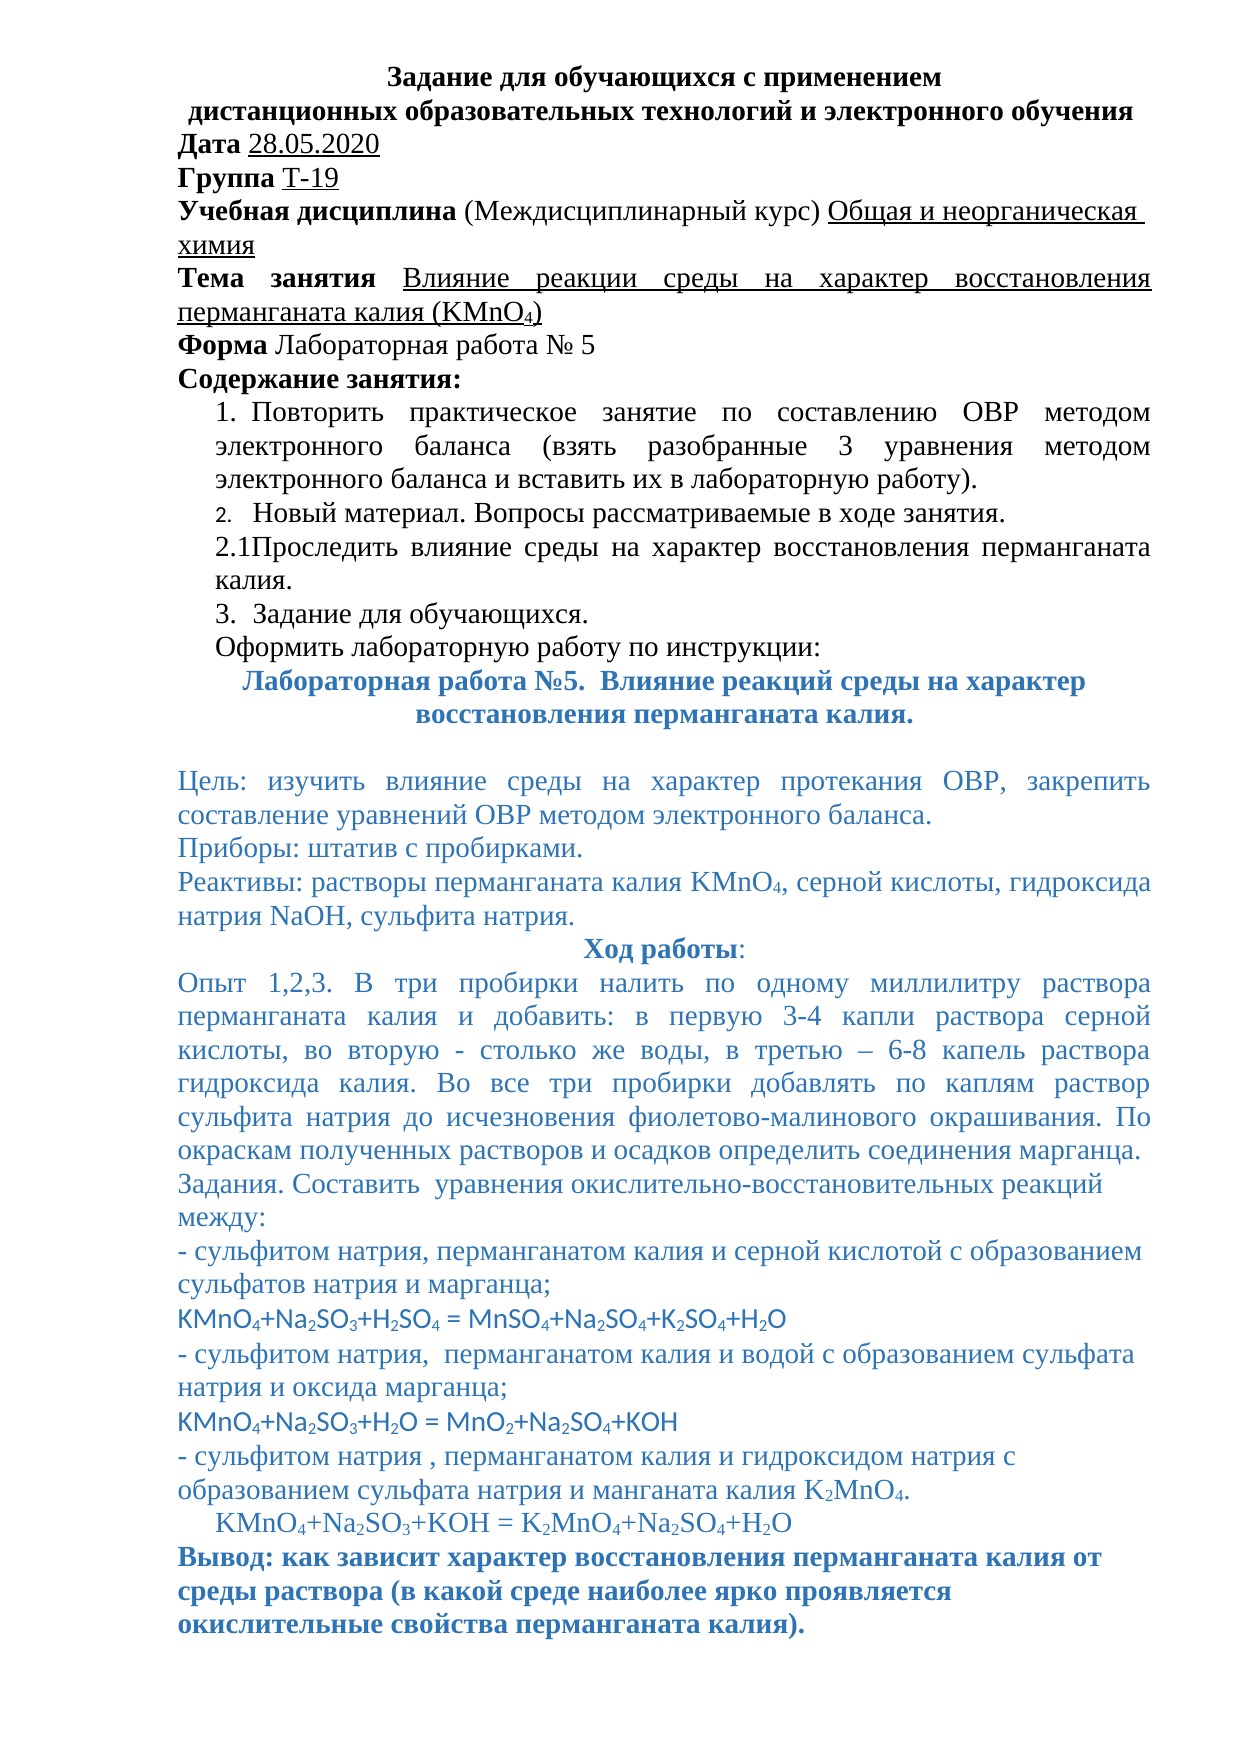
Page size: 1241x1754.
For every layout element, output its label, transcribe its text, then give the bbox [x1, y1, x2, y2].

text Содержание занятия: [177, 361, 1152, 394]
text Учебная дисциплина (Междисциплинарный курс) Общая и неорганическая химия [177, 193, 1152, 260]
text Тема занятия Влияние реакции среды на характер восстановления перманганата калия (KMnO4) [177, 260, 1152, 327]
text KMnO4+Na2SO3+H2SO4 = MnSO4+Na2SO4+K2SO4+H2O [177, 1300, 1152, 1336]
text Группа Т-19 [177, 160, 1152, 193]
text 2.1Проследить влияние среды на характер восстановления перманганата калия. [215, 529, 1152, 596]
text Вывод: как зависит характер восстановления перманганата калия от среды раствора (в какой среде наиболее ярко проявляется окислительные свойства перманганата калия). [177, 1539, 1152, 1640]
text - сульфитом натрия, перманганатом калия и водой с образованием сульфата натрия и оксида марганца; [177, 1336, 1152, 1403]
list Повторить практическое занятие по составлению ОВР методом электронного баланса (взять разобранные 3 уравнения методом электронного баланса и вставить их в лабораторную работу). [215, 394, 1152, 495]
list Новый материал. Вопросы рассматриваемые в ходе занятия. [215, 495, 1152, 529]
text KMnO4+Na2SO3+H2O = MnO2+Na2SO4+KOH [177, 1403, 1152, 1438]
text Реактивы: растворы перманганата калия KMnO4, серной кислоты, гидроксида натрия NaOH, сульфита натрия. [177, 864, 1152, 931]
text - сульфитом натрия , перманганатом калия и гидроксидом натрия с образованием сульфата натрия и манганата калия K2MnO4. [177, 1438, 1152, 1506]
text Дата 28.05.2020 [177, 126, 1152, 160]
text KMnO4+Na2SO3+KOH = K2MnO4+Na2SO4+H2O [215, 1506, 1152, 1539]
text Форма Лабораторная работа № 5 [177, 327, 1152, 361]
text Ход работы: [177, 931, 1152, 965]
text Задание для обучающихся с применением дистанционных образовательных технологий и электронного обучения [177, 59, 1152, 126]
text Приборы: штатив с пробирками. [177, 831, 1152, 864]
text Задания. Составить уравнения окислительно-восстановительных реакций между: [177, 1166, 1152, 1233]
text Опыт 1,2,3. В три пробирки налить по одному миллилитру раствора перманганата калия и добавить: в первую 3-4 капли раствора серной кислоты, во вторую - столько же воды, в третью – 6-8 капель раствора гидроксида калия. Во все три пробирки добавлять по каплям раствор сульфита натрия до исчезновения фиолетово-малинового окрашивания. По окраскам полученных растворов и осадков определить соединения марганца. [177, 965, 1152, 1166]
text - сульфитом натрия, перманганатом калия и серной кислотой с образованием сульфатов натрия и марганца; [177, 1233, 1152, 1300]
list Задание для обучающихся. [215, 596, 1152, 629]
text Оформить лабораторную работу по инструкции: [215, 629, 1152, 663]
text Лабораторная работа №5. Влияние реакций среды на характер восстановления перманганата калия. [177, 663, 1152, 730]
text Цель: изучить влияние среды на характер протекания ОВР, закрепить составление уравнений ОВР методом электронного баланса. [177, 763, 1152, 831]
